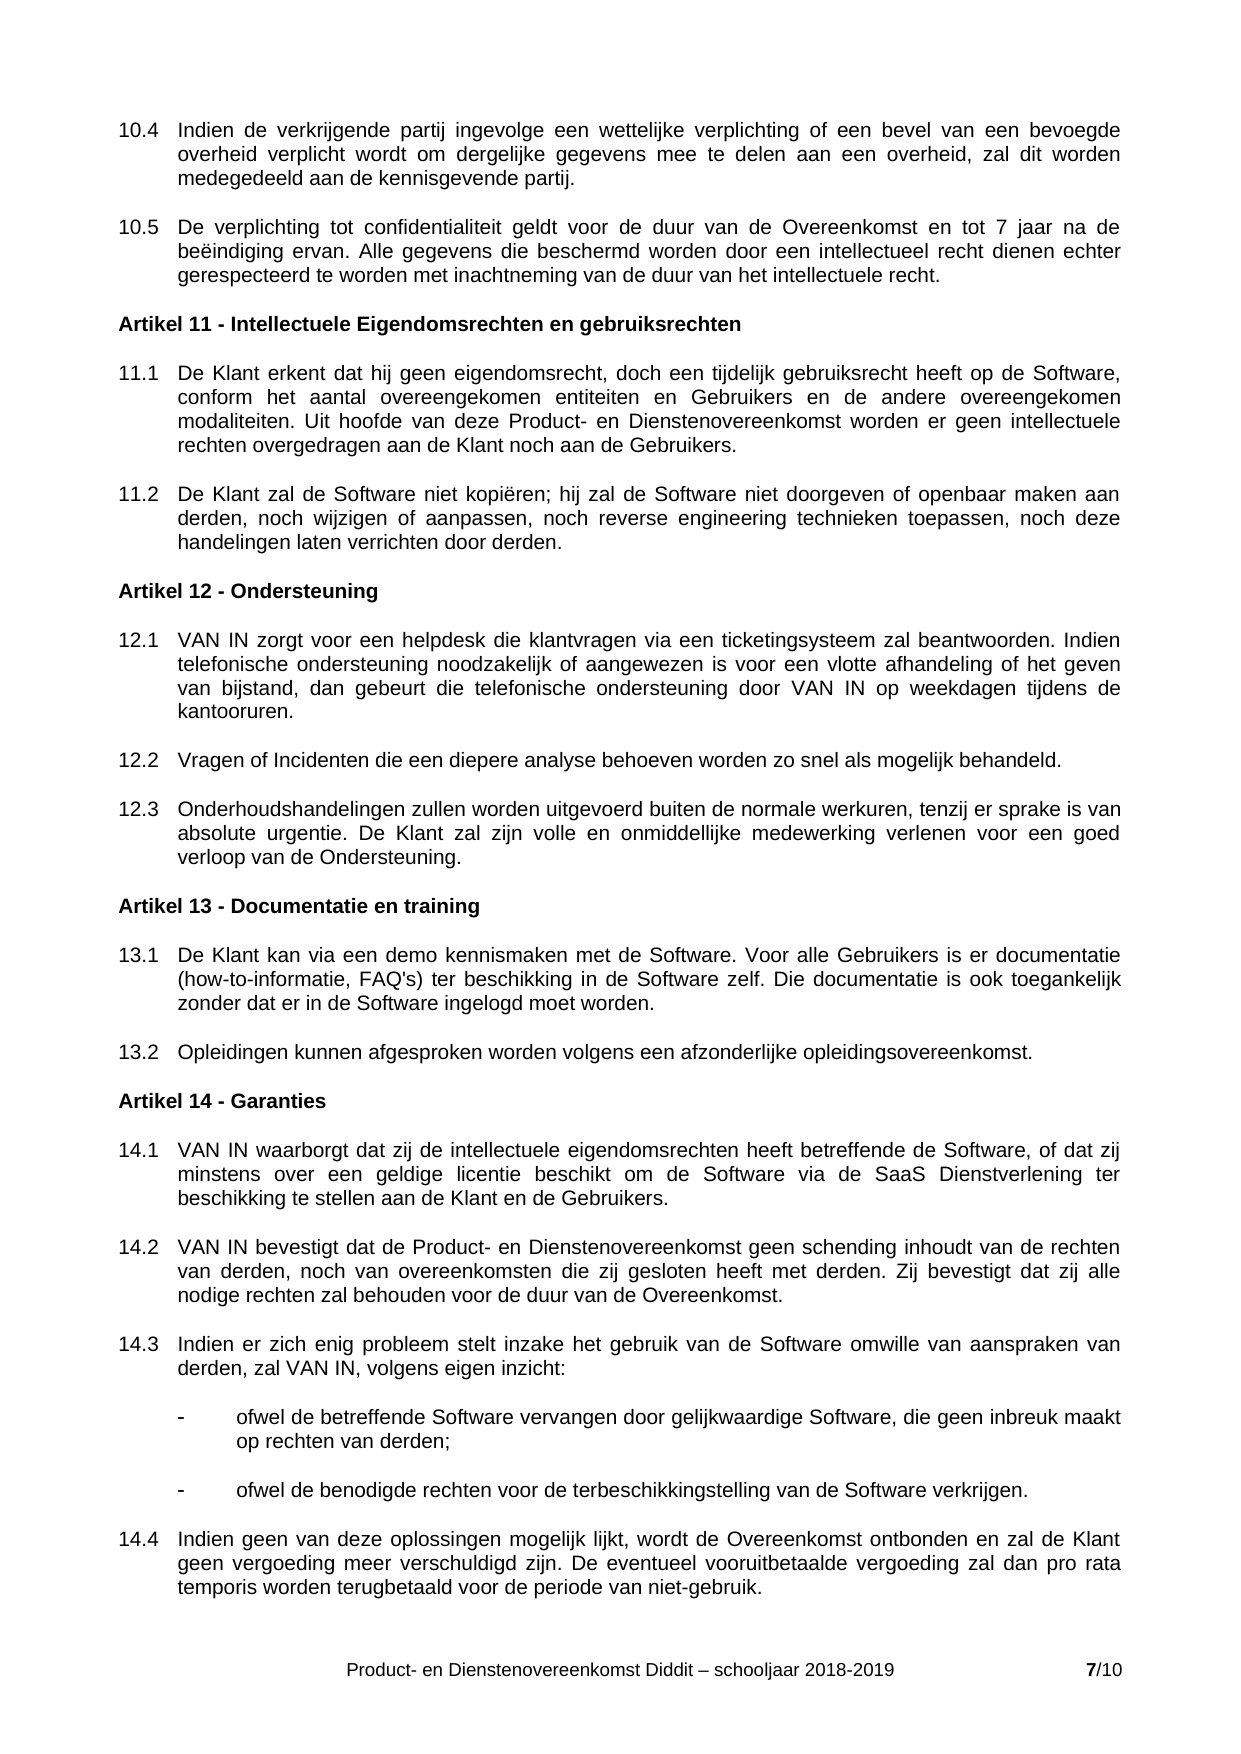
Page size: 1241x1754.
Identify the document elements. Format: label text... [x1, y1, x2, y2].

text De Klant erkent dat hij geen eigendomsrecht, doch een tijdelijk gebruiksrecht heeft op de Software, conform het aantal overeengekomen entiteiten en Gebruikers en de andere overeengekomen modaliteiten. Uit hoofde van deze Product- en Dienstenovereenkomst worden er geen intellectuele rechten overgedragen aan de Klant noch aan de Gebruikers. [118, 361, 1122, 457]
text VAN IN bevestigt dat de Product- en Dienstenovereenkomst geen schending inhoudt van de rechten van derden, noch van overeenkomsten die zij gesloten heeft met derden. Zij bevestigt dat zij alle nodige rechten zal behouden voor de duur van de Overeenkomst. [118, 1235, 1122, 1307]
text Indien er zich enig probleem stelt inzake het gebruik van de Software omwille van aanspraken van derden, zal VAN IN, volgens eigen inzicht: [118, 1332, 1122, 1379]
text De Klant kan via een demo kennismaken met de Software. Voor alle Gebruikers is er documentatie (how-to-informatie, FAQ's) ter beschikking in de Software zelf. Die documentatie is ook toegankelijk zonder dat er in de Software ingelogd moet worden. [118, 943, 1122, 1015]
text Vragen of Incidenten die een diepere analyse behoeven worden zo snel als mogelijk behandeld. [118, 748, 1122, 772]
subtitle Ondersteuning [118, 578, 1122, 602]
text Indien geen van deze oplossingen mogelijk lijkt, wordt de Overeenkomst ontbonden en zal de Klant geen vergoeding meer verschuldigd zijn. De eventueel vooruitbetaalde vergoeding zal dan pro rata temporis worden terugbetaald voor de periode van niet-gebruik. [118, 1527, 1122, 1598]
subtitle Documentatie en training [118, 894, 1122, 918]
subtitle Garanties [118, 1089, 1122, 1113]
text VAN IN zorgt voor een helpdesk die klantvragen via een ticketingsysteem zal beantwoorden. Indien telefonische ondersteuning noodzakelijk of aangewezen is voor een vlotte afhandeling of het geven van bijstand, dan gebeurt die telefonische ondersteuning door VAN IN op weekdagen tijdens de kantooruren. [118, 627, 1122, 723]
subtitle Intellectuele Eigendomsrechten en gebruiksrechten [118, 312, 1122, 336]
text VAN IN waarborgt dat zij de intellectuele eigendomsrechten heeft betreffende de Software, of dat zij minstens over een geldige licentie beschikt om de Software via de SaaS Dienstverlening ter beschikking te stellen aan de Klant en de Gebruikers. [118, 1138, 1122, 1210]
text De Klant zal de Software niet kopiëren; hij zal de Software niet doorgeven of openbaar maken aan derden, noch wijzigen of aanpassen, noch reverse engineering technieken toepassen, noch deze handelingen laten verrichten door derden. [118, 482, 1122, 553]
text Opleidingen kunnen afgesproken worden volgens een afzonderlijke opleidingsovereenkomst. [118, 1040, 1122, 1064]
text ofwel de benodigde rechten voor de terbeschikkingstelling van de Software verkrijgen. [177, 1478, 1122, 1502]
text Indien de verkrijgende partij ingevolge een wettelijke verplichting of een bevel van een bevoegde overheid verplicht wordt om dergelijke gegevens mee te delen aan een overheid, zal dit worden medegedeeld aan de kennisgevende partij. [118, 118, 1122, 190]
text Onderhoudshandelingen zullen worden uitgevoerd buiten de normale werkuren, tenzij er sprake is van absolute urgentie. De Klant zal zijn volle en onmiddellijke medewerking verlenen voor een goed verloop van de Ondersteuning. [118, 797, 1122, 869]
text De verplichting tot confidentialiteit geldt voor de duur van de Overeenkomst en tot 7 jaar na de beëindiging ervan. Alle gegevens die beschermd worden door een intellectueel recht dienen echter gerespecteerd te worden met inachtneming van de duur van het intellectuele recht. [118, 215, 1122, 287]
text ofwel de betreffende Software vervangen door gelijkwaardige Software, die geen inbreuk maakt op rechten van derden; [177, 1404, 1122, 1453]
